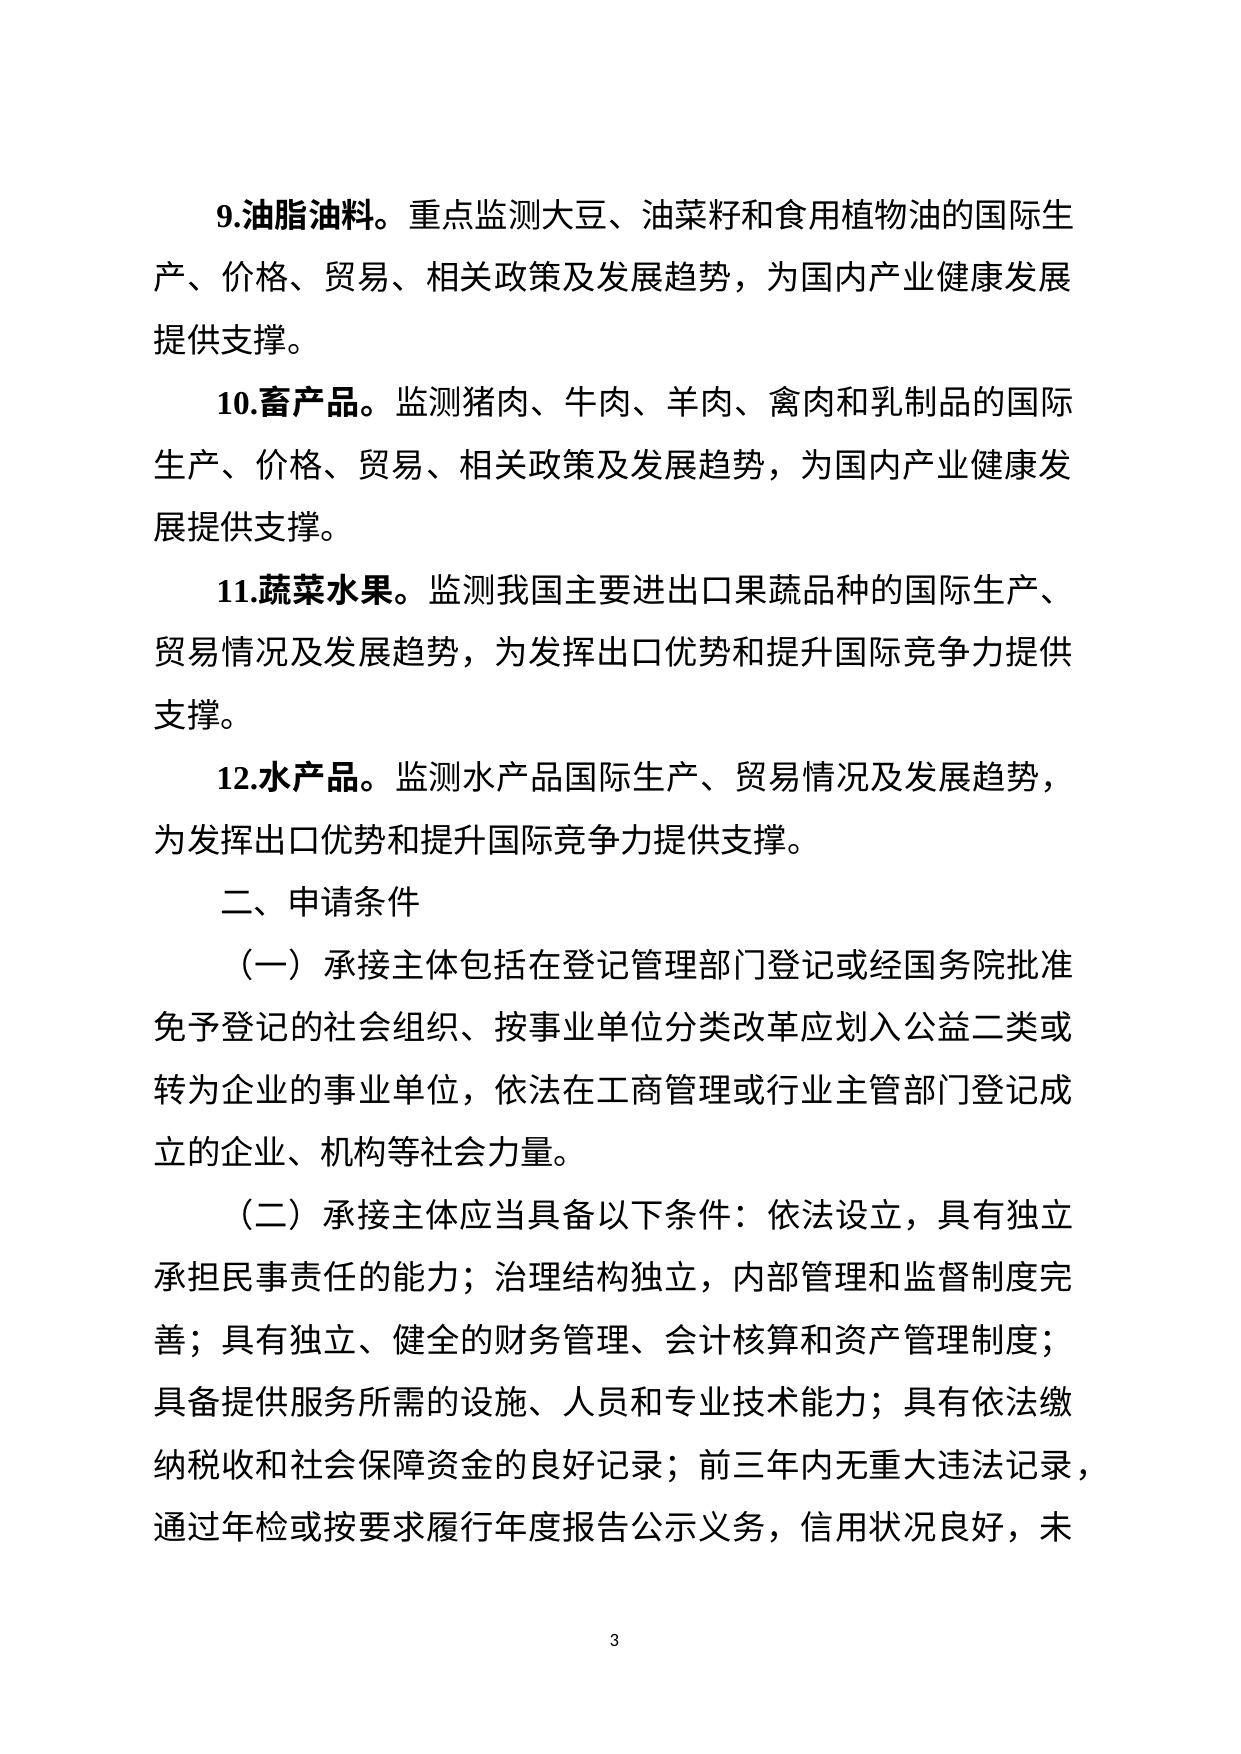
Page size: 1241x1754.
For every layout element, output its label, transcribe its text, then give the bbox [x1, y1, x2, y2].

text 二、申请条件 [153, 865, 1075, 927]
text 12.水产品。监测水产品国际生产、贸易情况及发展趋势，为发挥出口优势和提升国际竞争力提供支撑。 [153, 740, 1075, 865]
text （一）承接主体包括在登记管理部门登记或经国务院批准免予登记的社会组织、按事业单位分类改革应划入公益二类或转为企业的事业单位，依法在工商管理或行业主管部门登记成立的企业、机构等社会力量。 [153, 927, 1075, 1177]
text 10.畜产品。监测猪肉、牛肉、羊肉、禽肉和乳制品的国际生产、价格、贸易、相关政策及发展趋势，为国内产业健康发展提供支撑。 [153, 365, 1075, 552]
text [153, 1177, 1075, 1552]
text 9.油脂油料。重点监测大豆、油菜籽和食用植物油的国际生产、价格、贸易、相关政策及发展趋势，为国内产业健康发展提供支撑。 [153, 177, 1075, 365]
text 11.蔬菜水果。监测我国主要进出口果蔬品种的国际生产、贸易情况及发展趋势，为发挥出口优势和提升国际竞争力提供支撑。 [153, 552, 1075, 740]
